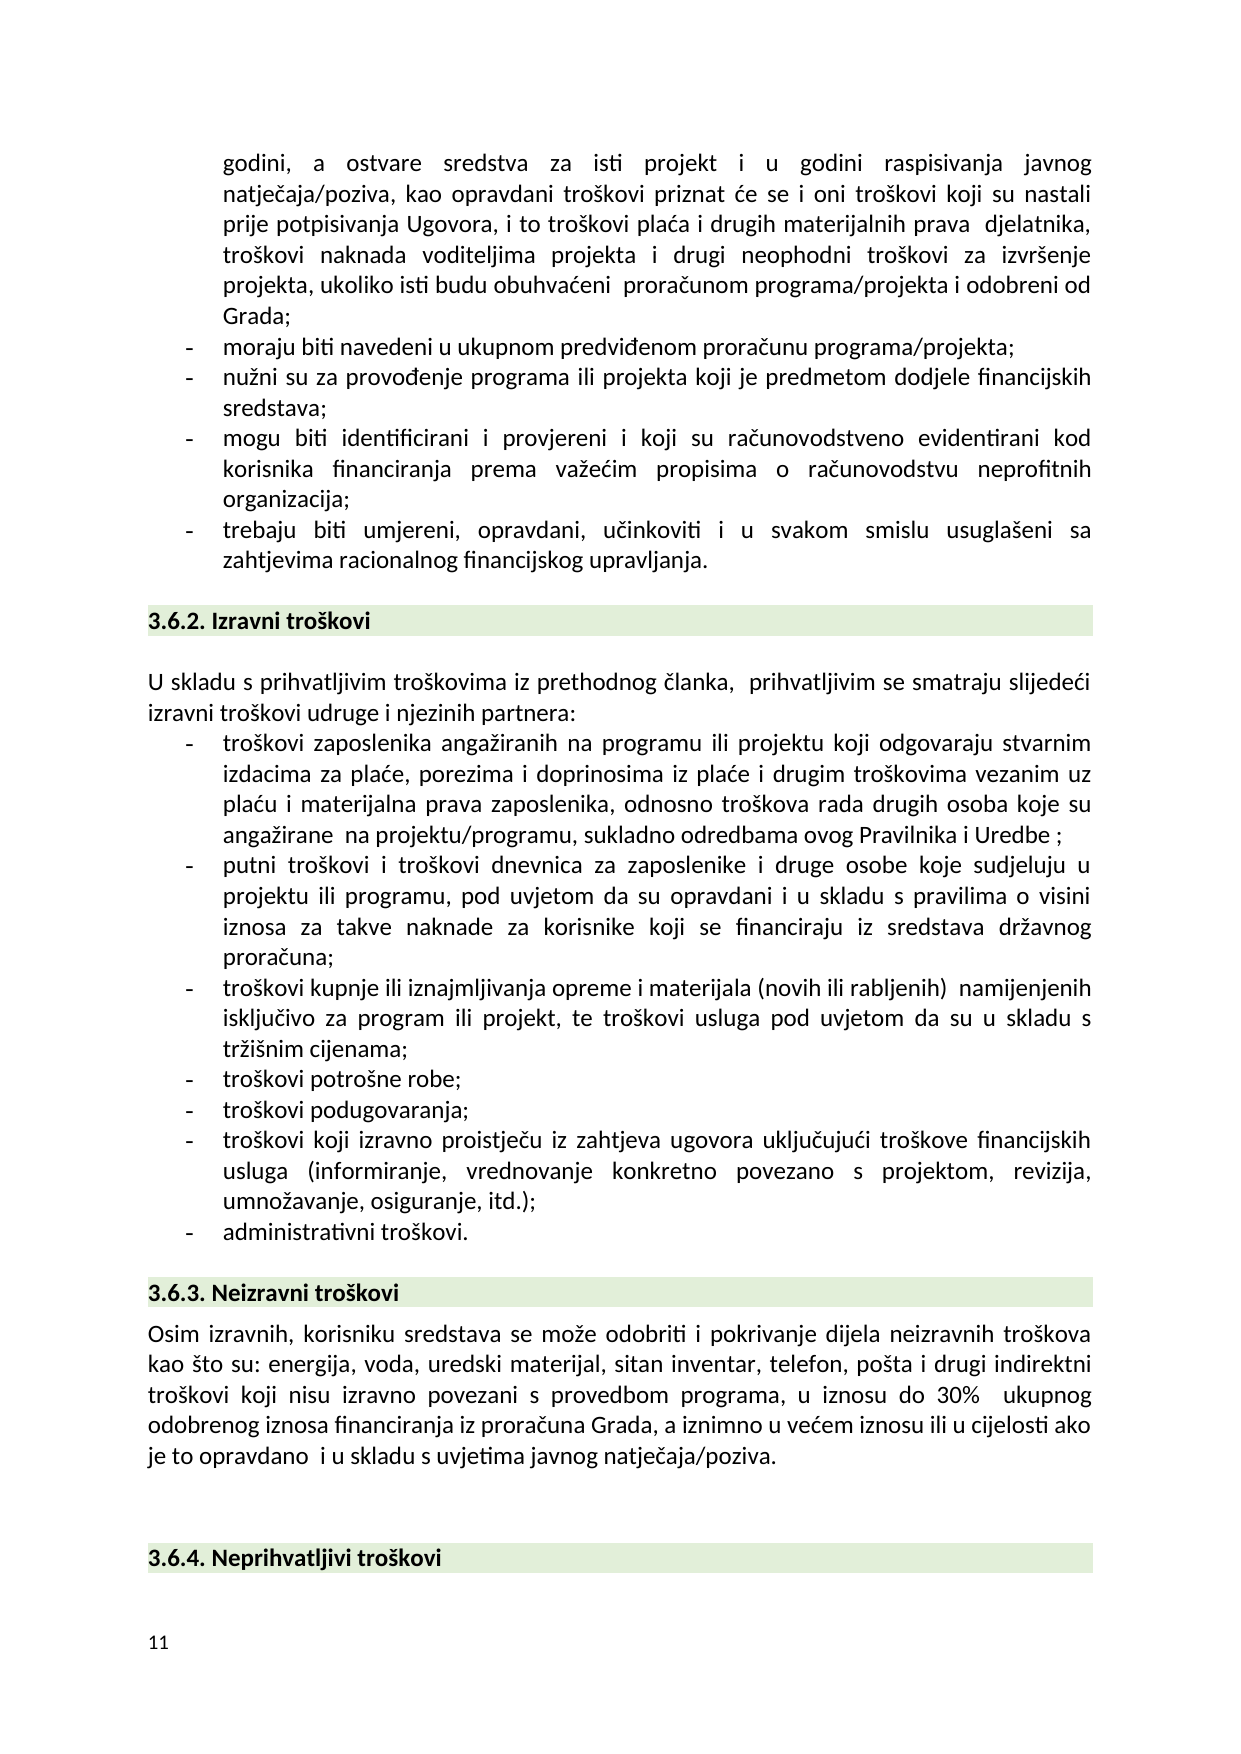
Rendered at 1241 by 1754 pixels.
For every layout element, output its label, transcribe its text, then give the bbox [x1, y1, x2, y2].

text U skladu s prihvatljivim troškovima iz prethodnog članka, prihvatljivim se smatraju slijedeći izravni troškovi udruge i njezinih partnera: [148, 666, 1093, 727]
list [185, 148, 1093, 331]
text 3.6.2. Izravni troškovi [148, 605, 1093, 636]
list moraju biti navedeni u ukupnom predviđenom proračunu programa/projekta; [185, 331, 1093, 361]
list administrativni troškovi. [185, 1216, 1093, 1246]
list putni troškovi i troškovi dnevnica za zaposlenike i druge osobe koje sudjeluju u projektu ili programu, pod uvjetom da su opravdani i u skladu s pravilima o visini iznosa za takve naknade za korisnike koji se financiraju iz sredstava državnog proračuna; [185, 849, 1093, 972]
list troškovi zaposlenika angažiranih na programu ili projektu koji odgovaraju stvarnim izdacima za plaće, porezima i doprinosima iz plaće i drugim troškovima vezanim uz plaću i materijalna prava zaposlenika, odnosno troškova rada drugih osoba koje su angažirane na projektu/programu, sukladno odredbama ovog Pravilnika i Uredbe ; [185, 727, 1093, 849]
text 3.6.4. Neprihvatljivi troškovi [148, 1543, 1093, 1573]
list mogu biti identificirani i provjereni i koji su računovodstveno evidentirani kod korisnika financiranja prema važećim propisima o računovodstvu neprofitnih organizacija; [185, 422, 1093, 514]
list troškovi koji izravno proistječu iz zahtjeva ugovora uključujući troškove financijskih usluga (informiranje, vrednovanje konkretno povezano s projektom, revizija, umnožavanje, osiguranje, itd.); [185, 1124, 1093, 1216]
list nužni su za provođenje programa ili projekta koji je predmetom dodjele financijskih sredstava; [185, 361, 1093, 422]
list troškovi kupnje ili iznajmljivanja opreme i materijala (novih ili rabljenih) namijenjenih isključivo za program ili projekt, te troškovi usluga pod uvjetom da su u skladu s tržišnim cijenama; [185, 972, 1093, 1063]
text Osim izravnih, korisniku sredstava se može odobriti i pokrivanje dijela neizravnih troškova kao što su: energija, voda, uredski materijal, sitan inventar, telefon, pošta i drugi indirektni troškovi koji nisu izravno povezani s provedbom programa, u iznosu do 30% ukupnog odobrenog iznosa financiranja iz proračuna Grada, a iznimno u većem iznosu ili u cijelosti ako je to opravdano i u skladu s uvjetima javnog natječaja/poziva. [148, 1318, 1093, 1470]
list troškovi potrošne robe; [185, 1063, 1093, 1094]
list trebaju biti umjereni, opravdani, učinkoviti i u svakom smislu usuglašeni sa zahtjevima racionalnog financijskog upravljanja. [185, 514, 1093, 575]
list troškovi podugovaranja; [185, 1094, 1093, 1124]
text 3.6.3. Neizravni troškovi [148, 1277, 1093, 1307]
